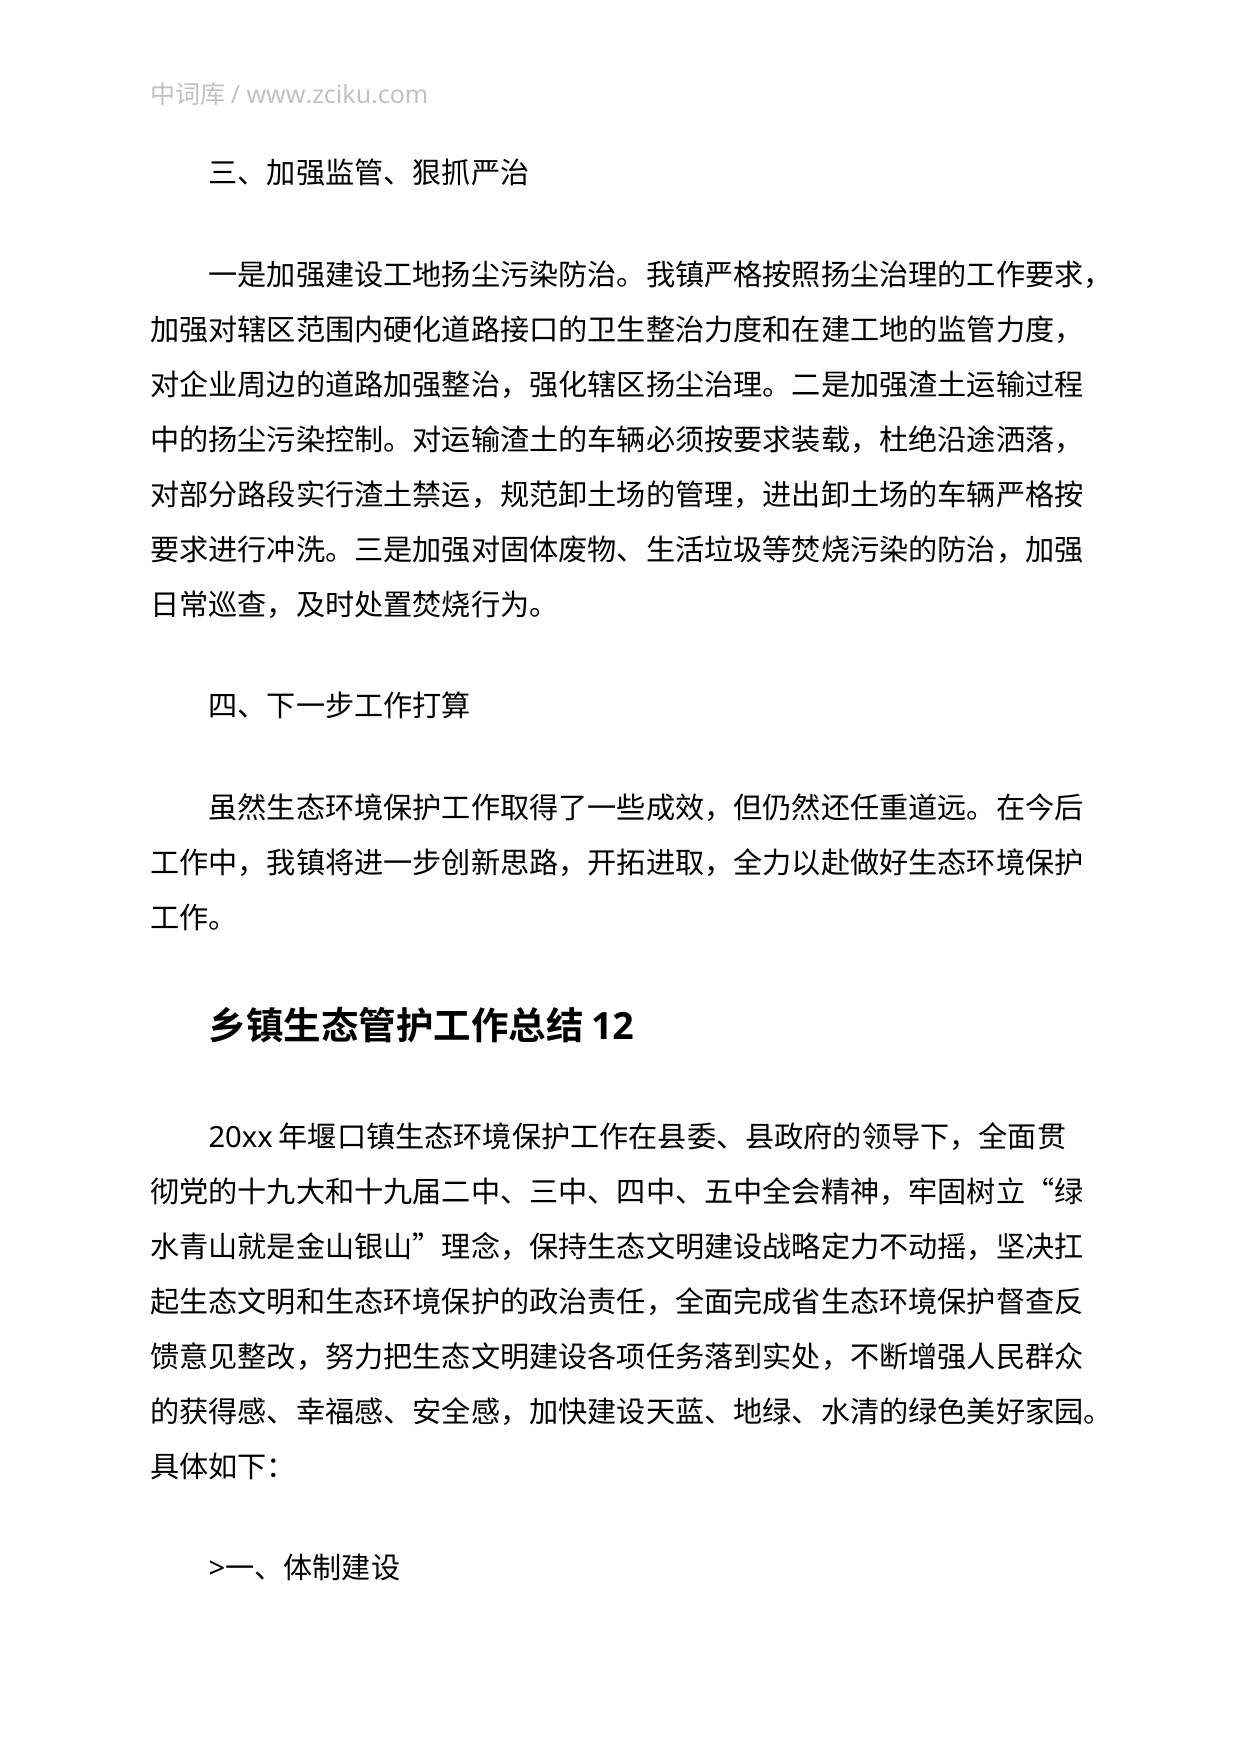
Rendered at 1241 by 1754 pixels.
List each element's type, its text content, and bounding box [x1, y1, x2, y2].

text >一、体制建设 [150, 1545, 1090, 1587]
text 乡镇生态管护工作总结12 [150, 996, 1090, 1051]
text 虽然生态环境保护工作取得了一些成效，但仍然还任重道远。在今后工作中，我镇将进一步创新思路，开拓进取，全力以赴做好生态环境保护工作。 [150, 785, 1090, 937]
text 一是加强建设工地扬尘污染防治。我镇严格按照扬尘治理的工作要求，加强对辖区范围内硬化道路接口的卫生整治力度和在建工地的监管力度，对企业周边的道路加强整治，强化辖区扬尘治理。二是加强渣土运输过程中的扬尘污染控制。对运输渣土的车辆必须按要求装载，杜绝沿途洒落，对部分路段实行渣土禁运，规范卸土场的管理，进出卸土场的车辆严格按要求进行冲洗。三是加强对固体废物、生活垃圾等焚烧污染的防治，加强日常巡查，及时处置焚烧行为。 [150, 252, 1090, 623]
text 三、加强监管、狠抓严治 [150, 150, 1090, 192]
text 四、下一步工作打算 [150, 683, 1090, 725]
text 20xx年堰口镇生态环境保护工作在县委、县政府的领导下，全面贯彻党的十九大和十九届二中、三中、四中、五中全会精神，牢固树立“绿水青山就是金山银山”理念，保持生态文明建设战略定力不动摇，坚决扛起生态文明和生态环境保护的政治责任，全面完成省生态环境保护督查反馈意见整改，努力把生态文明建设各项任务落到实处，不断增强人民群众的获得感、幸福感、安全感，加快建设天蓝、地绿、水清的绿色美好家园。具体如下： [150, 1114, 1090, 1486]
